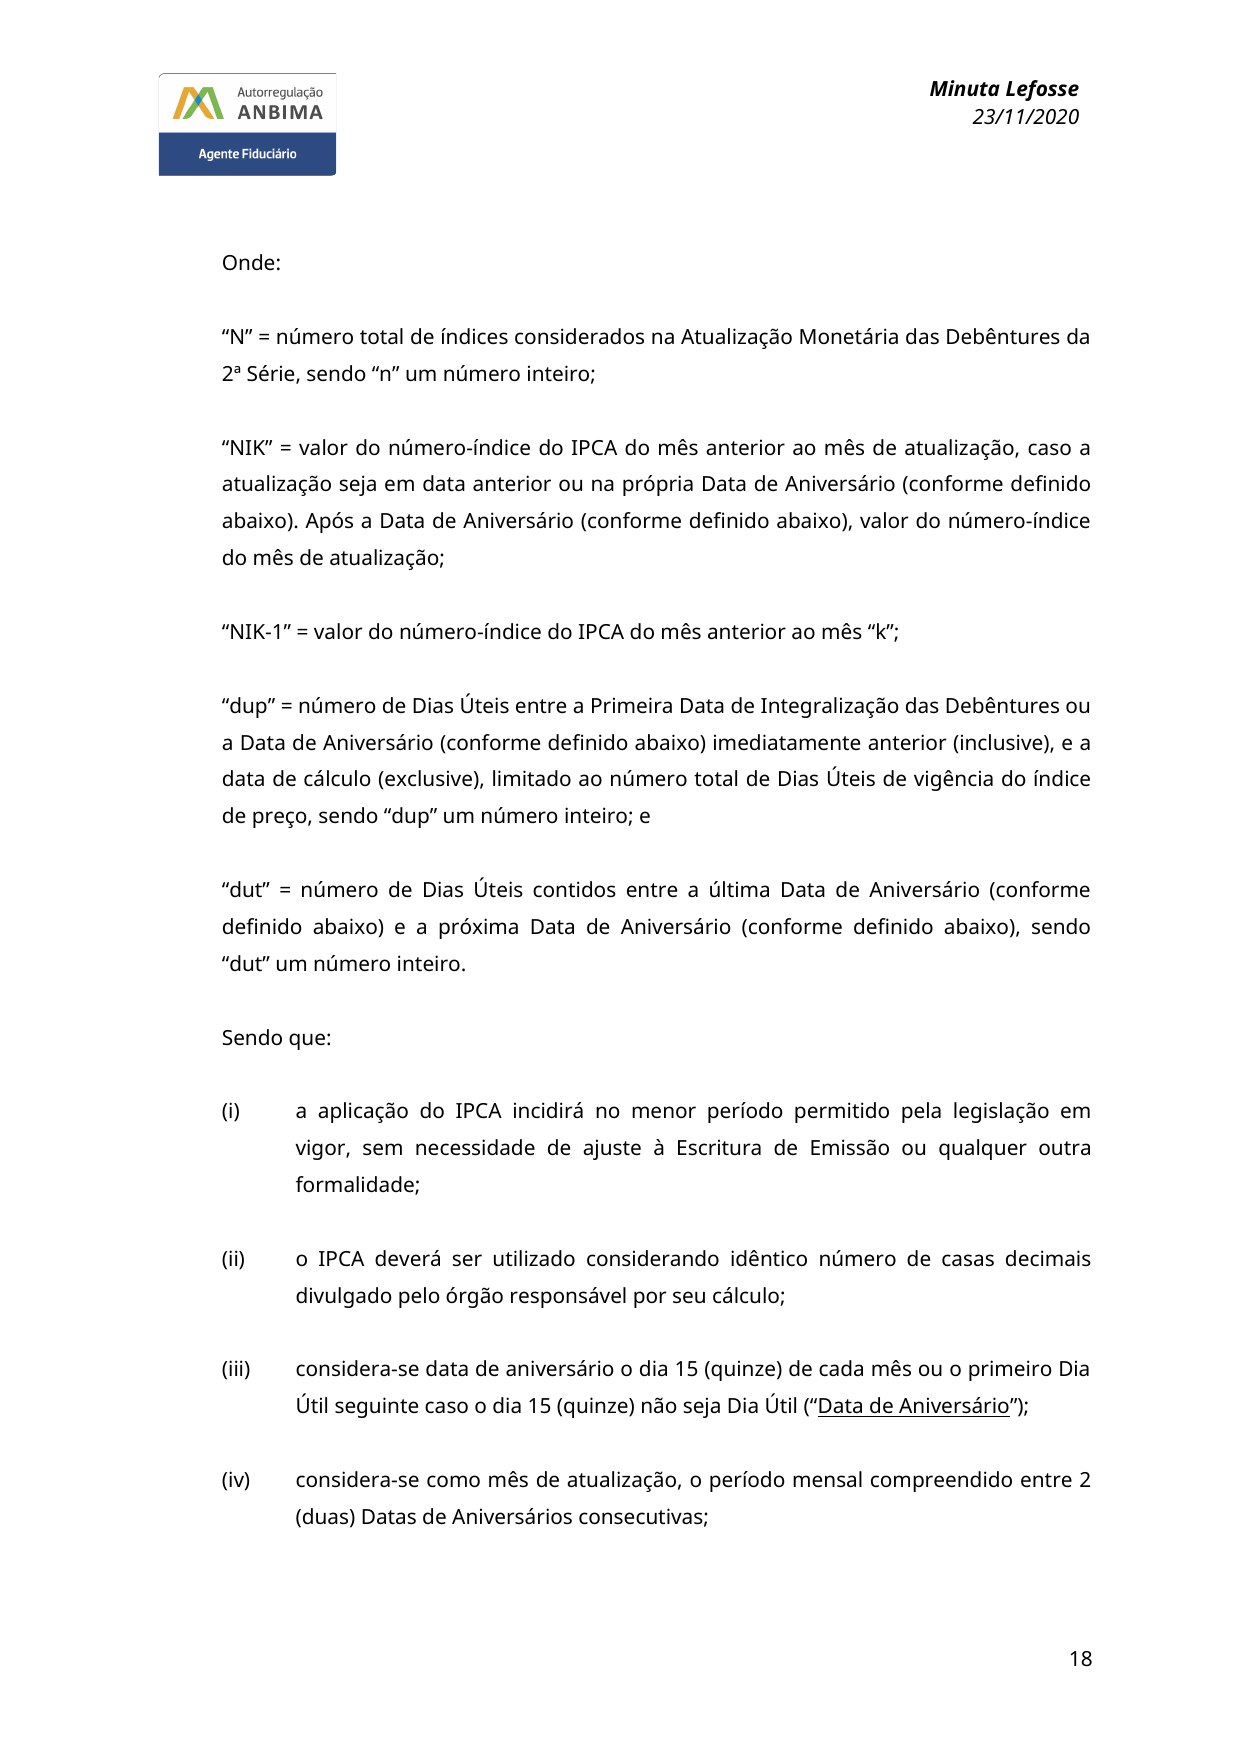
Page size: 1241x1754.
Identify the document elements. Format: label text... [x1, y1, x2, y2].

text Onde: [222, 248, 1092, 277]
text Sendo que: [222, 1023, 1092, 1051]
picture [158, 73, 337, 176]
text “dut” = número de Dias Úteis contidos entre a última Data de Aniversário (conforme definido abaixo) e a próxima Data de Aniversário (conforme definido abaixo), sendo “dut” um número inteiro. [222, 875, 1092, 977]
text “N” = número total de índices considerados na Atualização Monetária das Debêntures da 2ª Série, sendo “n” um número inteiro; [222, 322, 1092, 387]
text “NIK-1” = valor do número-índice do IPCA do mês anterior ao mês “k”; [222, 617, 1092, 645]
text considera-se data de aniversário o dia 15 (quinze) de cada mês ou o primeiro Dia Útil seguinte caso o dia 15 (quinze) não seja Dia Útil (“Data de Aniversário”); [222, 1354, 1092, 1420]
text “dup” = número de Dias Úteis entre a Primeira Data de Integralização das Debêntures ou a Data de Aniversário (conforme definido abaixo) imediatamente anterior (inclusive), e a data de cálculo (exclusive), limitado ao número total de Dias Úteis de vigência do índice de preço, sendo “dup” um número inteiro; e [222, 691, 1092, 830]
text a aplicação do IPCA incidirá no menor período permitido pela legislação em vigor, sem necessidade de ajuste à Escritura de Emissão ou qualquer outra formalidade; [222, 1096, 1092, 1198]
text “NIK” = valor do número-índice do IPCA do mês anterior ao mês de atualização, caso a atualização seja em data anterior ou na própria Data de Aniversário (conforme definido abaixo). Após a Data de Aniversário (conforme definido abaixo), valor do número-índice do mês de atualização; [222, 433, 1092, 572]
text considera-se como mês de atualização, o período mensal compreendido entre 2 (duas) Datas de Aniversários consecutivas; [222, 1465, 1092, 1530]
text o IPCA deverá ser utilizado considerando idêntico número de casas decimais divulgado pelo órgão responsável por seu cálculo; [222, 1244, 1092, 1309]
